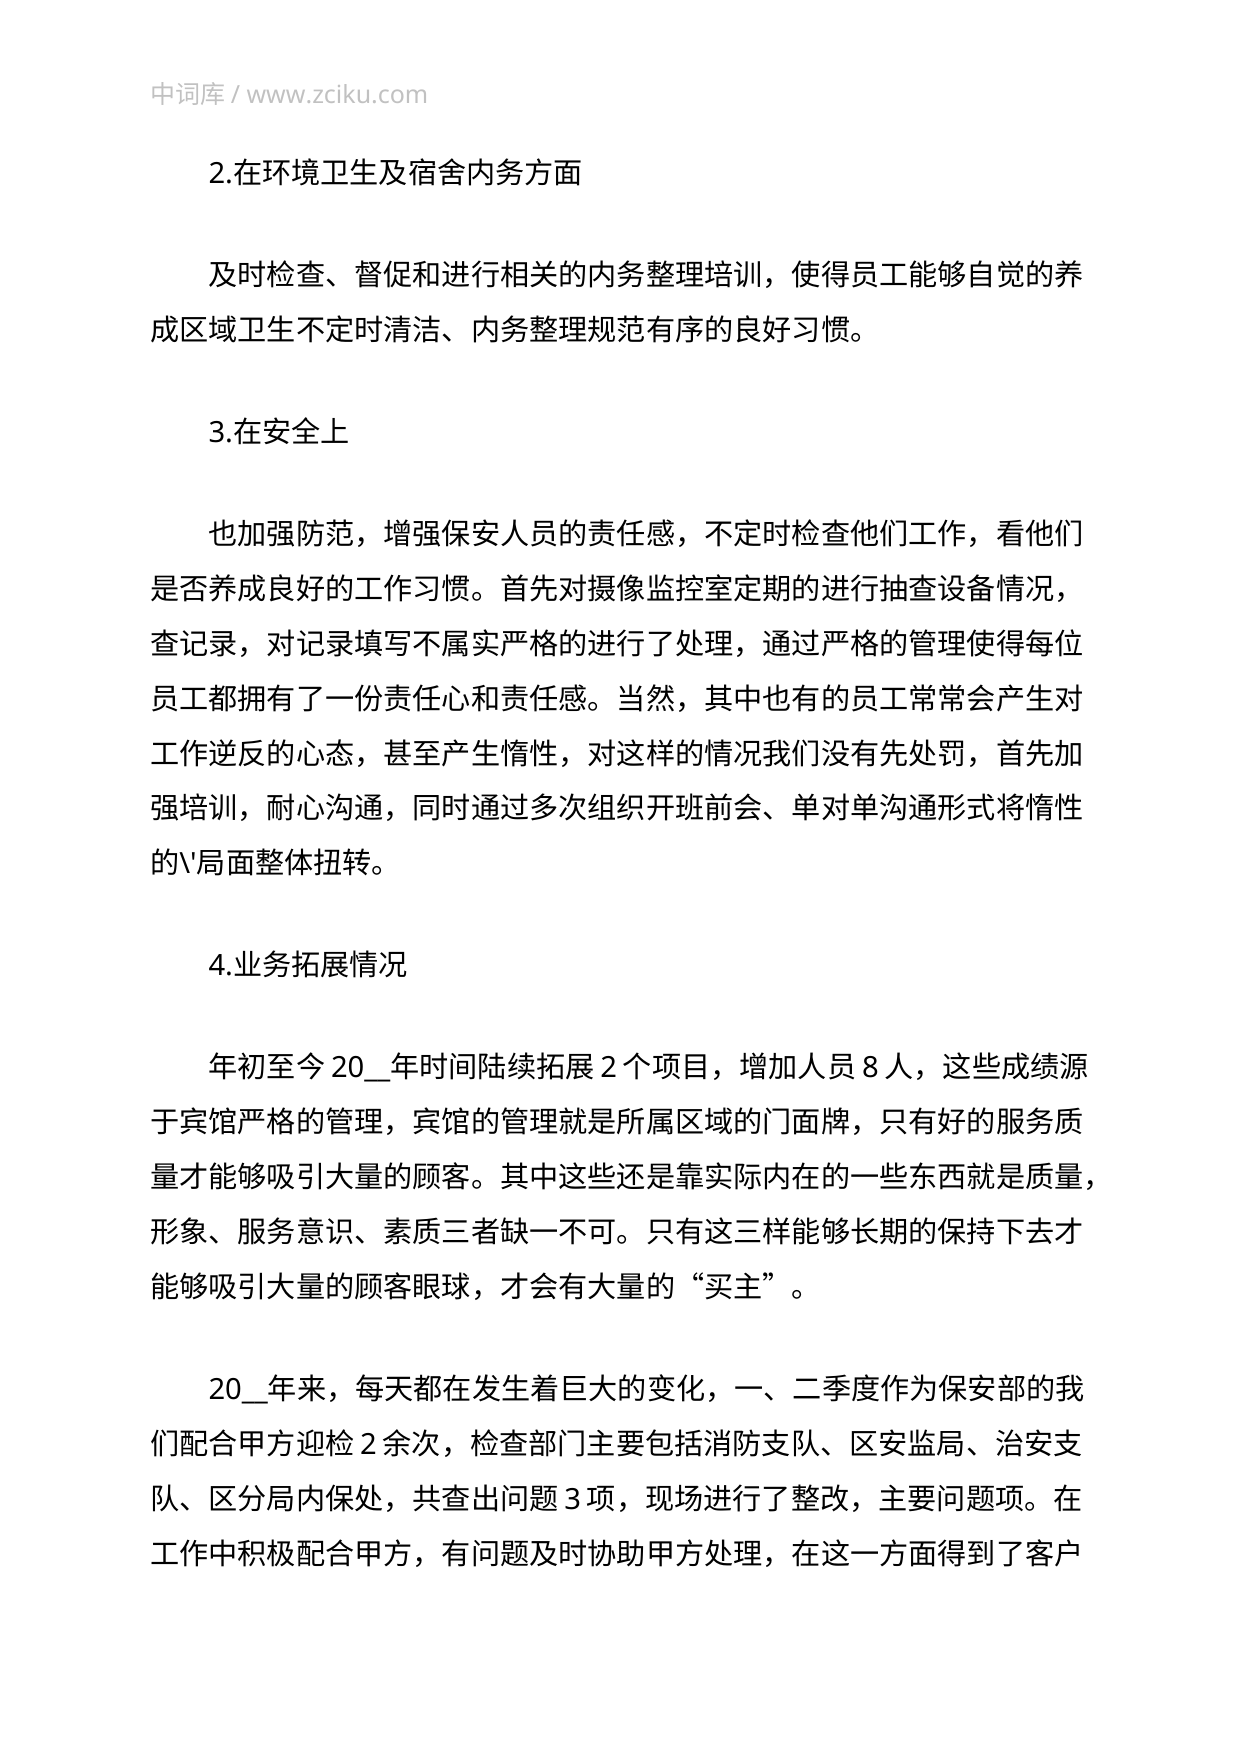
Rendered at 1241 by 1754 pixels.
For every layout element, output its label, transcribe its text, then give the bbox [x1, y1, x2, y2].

text 2.在环境卫生及宿舍内务方面 [150, 150, 1090, 192]
text 及时检查、督促和进行相关的内务整理培训，使得员工能够自觉的养成区域卫生不定时清洁、内务整理规范有序的良好习惯。 [150, 252, 1090, 349]
text 年初至今20__年时间陆续拓展2个项目，增加人员8人，这些成绩源于宾馆严格的管理，宾馆的管理就是所属区域的门面牌，只有好的服务质量才能够吸引大量的顾客。其中这些还是靠实际内在的一些东西就是质量，形象、服务意识、素质三者缺一不可。只有这三样能够长期的保持下去才能够吸引大量的顾客眼球，才会有大量的“买主”。 [150, 1044, 1090, 1306]
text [150, 1365, 1090, 1573]
text 也加强防范，增强保安人员的责任感，不定时检查他们工作，看他们是否养成良好的工作习惯。首先对摄像监控室定期的进行抽查设备情况，查记录，对记录填写不属实严格的进行了处理，通过严格的管理使得每位员工都拥有了一份责任心和责任感。当然，其中也有的员工常常会产生对工作逆反的心态，甚至产生惰性，对这样的情况我们没有先处罚，首先加强培训，耐心沟通，同时通过多次组织开班前会、单对单沟通形式将惰性的\'局面整体扭转。 [150, 511, 1090, 882]
text 4.业务拓展情况 [150, 942, 1090, 984]
text 3.在安全上 [150, 409, 1090, 451]
